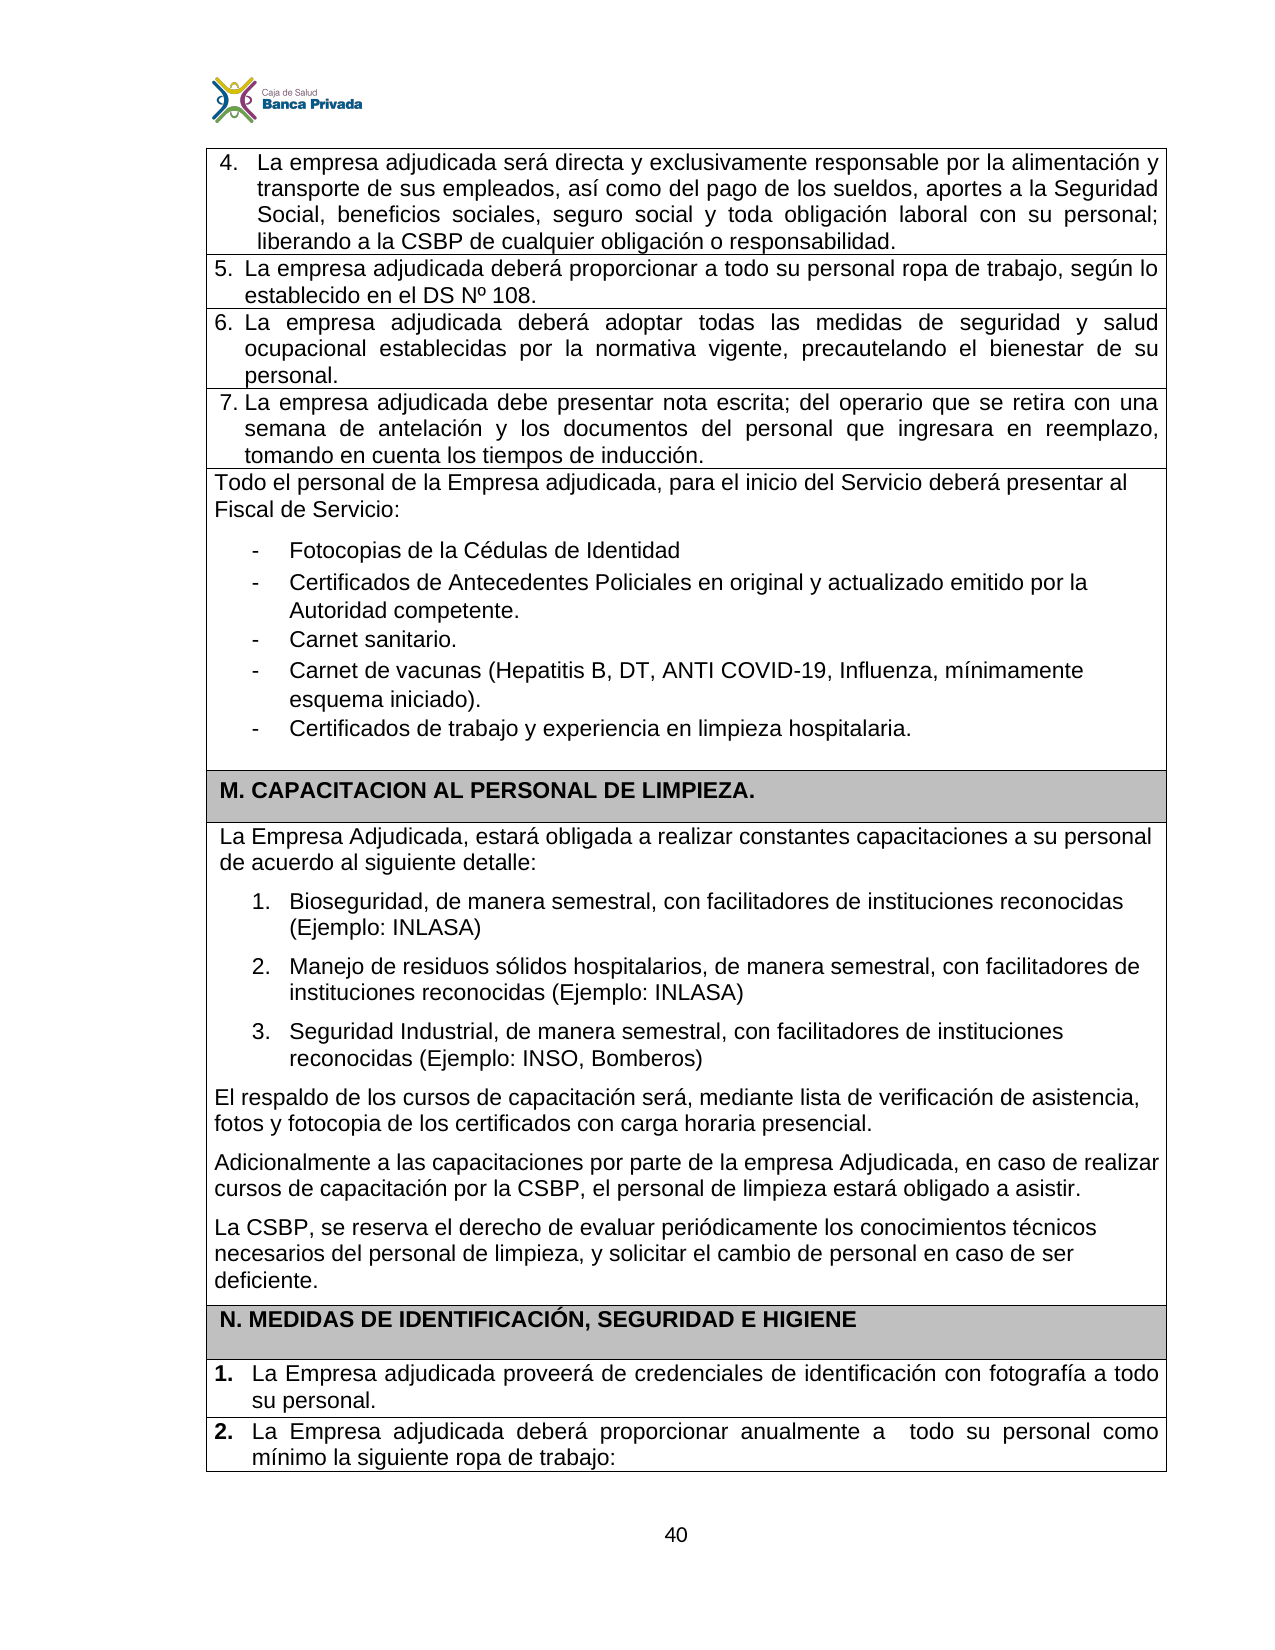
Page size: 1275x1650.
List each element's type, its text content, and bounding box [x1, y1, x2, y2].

table_cell La empresa adjudicada deberá adoptar todas las medidas de seguridad y salud ocupacional establecidas por la normativa vigente, precautelando el bienestar de su personal. [207, 309, 1166, 388]
table_cell La Empresa adjudicada proveerá de credenciales de identificación con fotografía a todo su personal. [207, 1360, 1166, 1417]
table_cell La Empresa Adjudicada, estará obligada a realizar constantes capacitaciones a su personal de acuerdo al siguiente detalle: Bioseguridad, de manera semestral, con facilitadores de instituciones reconocidas (Ejemplo: INLASA) Manejo de residuos sólidos hospitalarios, de manera semestral, con facilitadores de instituciones reconocidas (Ejemplo: INLASA) Seguridad Industrial, de manera semestral, con facilitadores de instituciones reconocidas (Ejemplo: INSO, Bomberos) El respaldo de los cursos de capacitación será, mediante lista de verificación de asistencia, fotos y fotocopia de los certificados con carga horaria presencial. Adicionalmente a las capacitaciones por parte de la empresa Adjudicada, en caso de realizar cursos de capacitación por la CSBP, el personal de limpieza estará obligado a asistir. La CSBP, se reserva el derecho de evaluar periódicamente los conocimientos técnicos necesarios del personal de limpieza, y solicitar el cambio de personal en caso de ser deficiente. [207, 823, 1166, 1305]
table_cell N. MEDIDAS DE IDENTIFICACIÓN, SEGURIDAD E HIGIENE [207, 1306, 1166, 1359]
table_cell La empresa adjudicada será directa y exclusivamente responsable por la alimentación y transporte de sus empleados, así como del pago de los sueldos, aportes a la Seguridad Social, beneficios sociales, seguro social y toda obligación laboral con su personal; liberando a la CSBP de cualquier obligación o responsabilidad. [207, 149, 1166, 254]
table_cell M. CAPACITACION AL PERSONAL DE LIMPIEZA. [207, 771, 1166, 822]
table_cell La empresa adjudicada deberá proporcionar a todo su personal ropa de trabajo, según lo establecido en el DS Nº 108. [207, 255, 1166, 308]
picture [206, 73, 369, 128]
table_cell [207, 1418, 1166, 1471]
table_cell La empresa adjudicada debe presentar nota escrita; del operario que se retira con una semana de antelación y los documentos del personal que ingresara en reemplazo, tomando en cuenta los tiempos de inducción. [207, 389, 1166, 468]
table_cell Todo el personal de la Empresa adjudicada, para el inicio del Servicio deberá presentar al Fiscal de Servicio: Fotocopias de la Cédulas de Identidad Certificados de Antecedentes Policiales en original y actualizado emitido por la Autoridad competente. Carnet sanitario. Carnet de vacunas (Hepatitis B, DT, ANTI COVID-19, Influenza, mínimamente esquema iniciado). Certificados de trabajo y experiencia en limpieza hospitalaria. [207, 469, 1166, 770]
